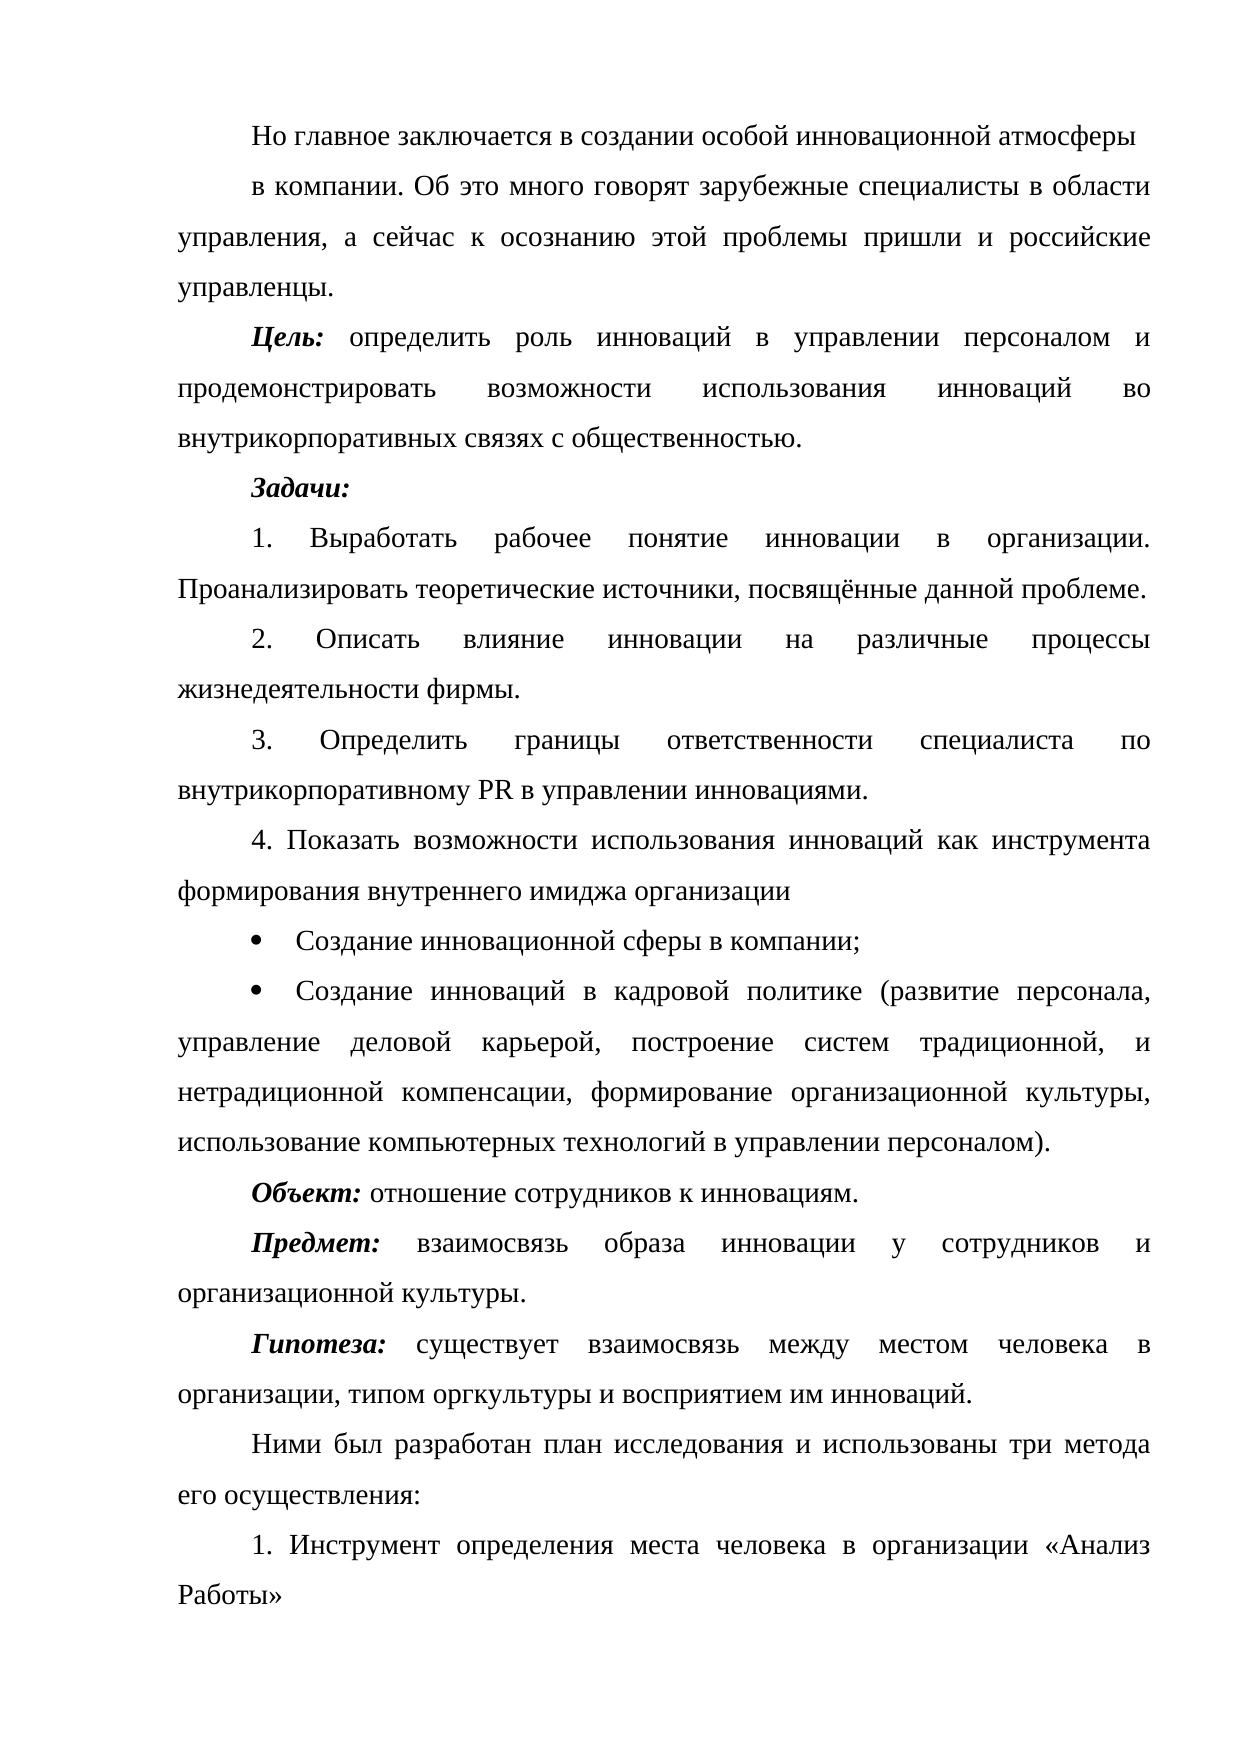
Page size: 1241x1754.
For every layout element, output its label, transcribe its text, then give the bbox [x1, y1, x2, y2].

text Цель: определить роль инноваций в управлении персоналом и продемонстрировать возможности использования инноваций во внутрикорпоративных связях с общественностью. [177, 319, 1152, 453]
text в компании. Об это много говорят зарубежные специалисты в области управления, а сейчас к осознанию этой проблемы пришли и российские управленцы. [177, 168, 1152, 303]
text 1. Инструмент определения места человека в организации «Анализ Работы» [177, 1527, 1152, 1611]
text Гипотеза: существует взаимосвязь между местом человека в организации, типом оргкультуры и восприятием им инноваций. [177, 1326, 1152, 1410]
text 4. Показать возможности использования инноваций как инструмента формирования внутреннего имиджа организации [177, 822, 1152, 906]
text Предмет: взаимосвязь образа инновации у сотрудников и организационной культуры. [177, 1225, 1152, 1309]
text Ними был разработан план исследования и использованы три метода его осуществления: [177, 1426, 1152, 1510]
list Создание инновационной сферы в компании; [177, 923, 1152, 957]
text Задачи: [177, 470, 1152, 504]
text 1. Выработать рабочее понятие инновации в организации. Проанализировать теоретические источники, посвящённые данной проблеме. [177, 521, 1152, 604]
text Но главное заключается в создании особой инновационной атмосферы [177, 118, 1152, 152]
list Создание инноваций в кадровой политике (развитие персонала, управление деловой карьерой, построение систем традиционной, и нетрадиционной компенсации, формирование организационной культуры, использование компьютерных технологий в управлении персоналом). [177, 973, 1152, 1158]
text Объект: отношение сотрудников к инновациям. [177, 1175, 1152, 1208]
text 2. Описать влияние инновации на различные процессы жизнедеятельности фирмы. [177, 621, 1152, 705]
text 3. Определить границы ответственности специалиста по внутрикорпоративному PR в управлении инновациями. [177, 722, 1152, 806]
